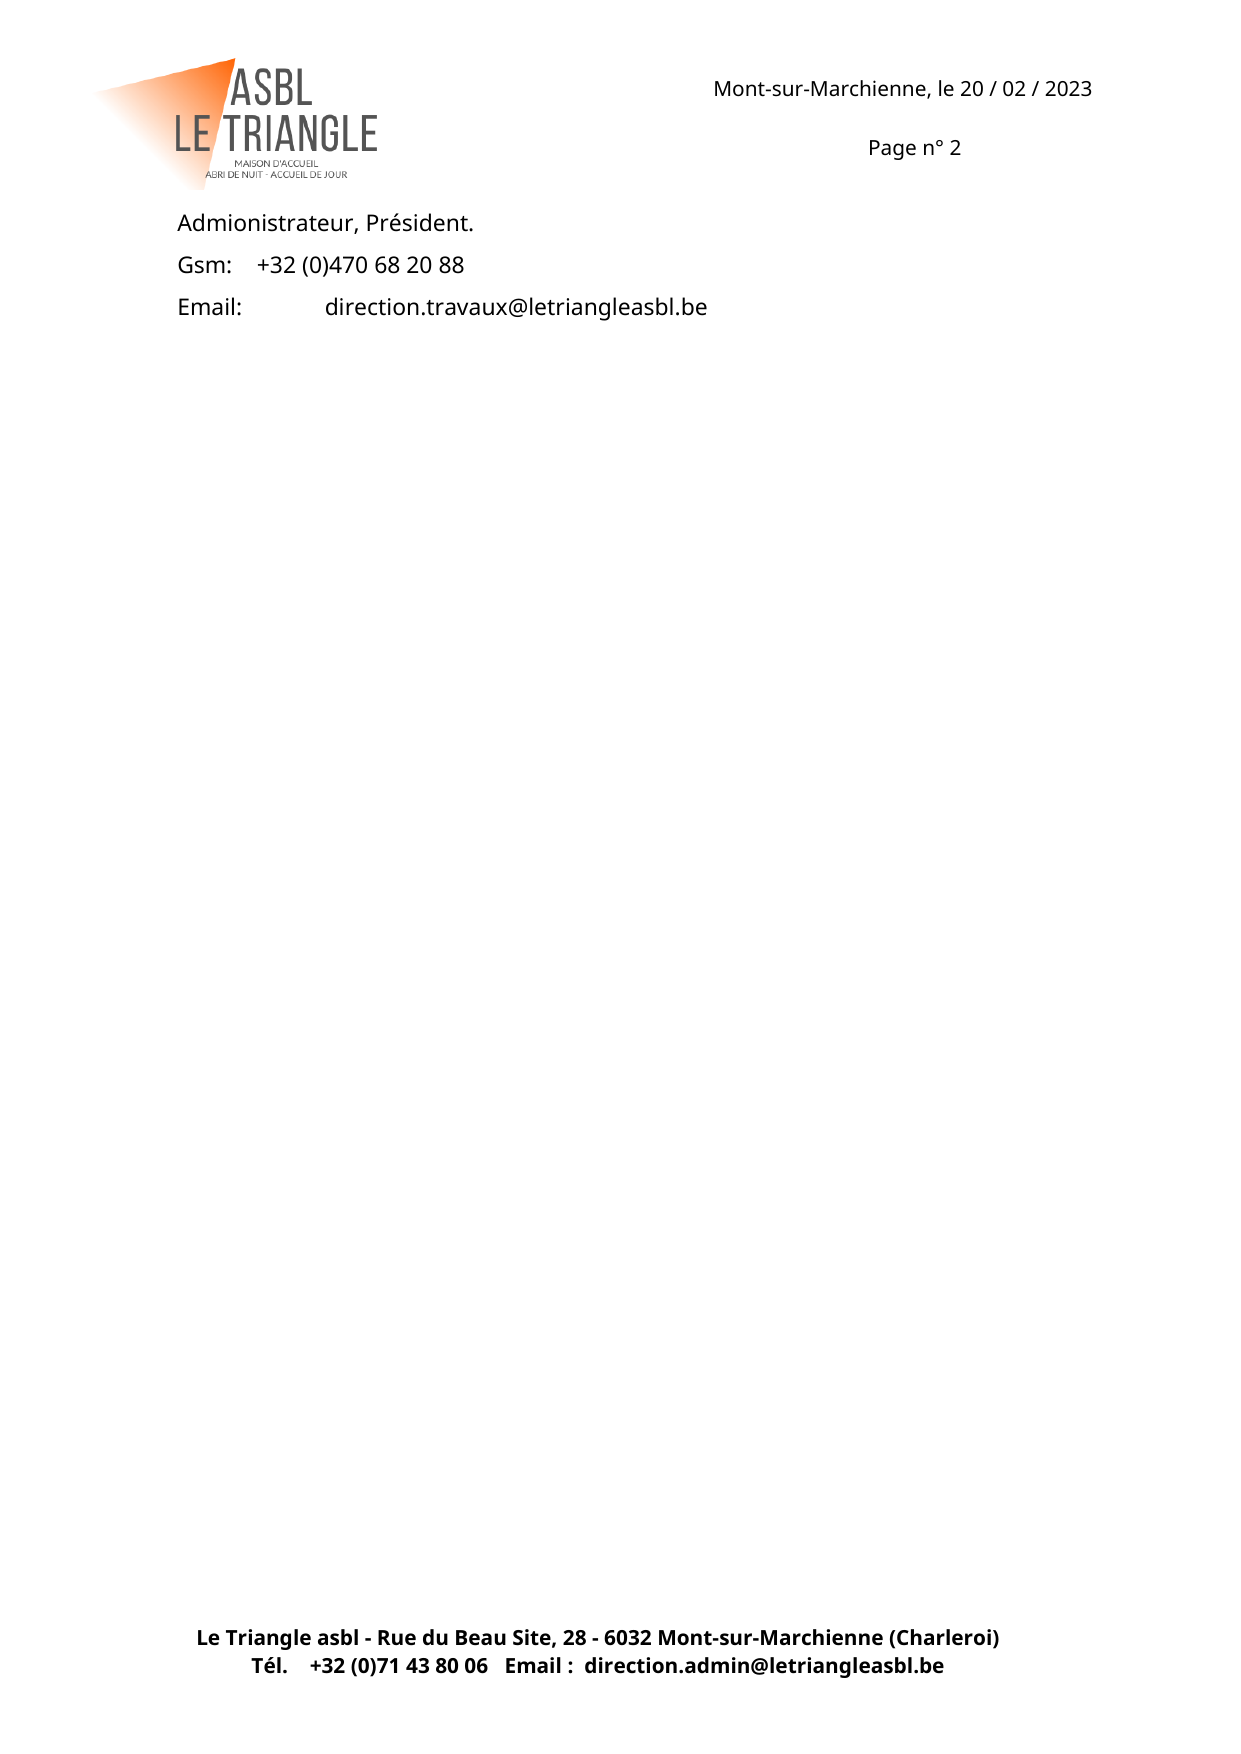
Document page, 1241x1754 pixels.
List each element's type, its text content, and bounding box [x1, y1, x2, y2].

text Email: direction.travaux@letriangleasbl.be [177, 291, 1092, 322]
text Admionistrateur, Président. [177, 207, 1092, 238]
picture [89, 58, 377, 190]
text Gsm: +32 (0)470 68 20 88 [177, 249, 1092, 280]
